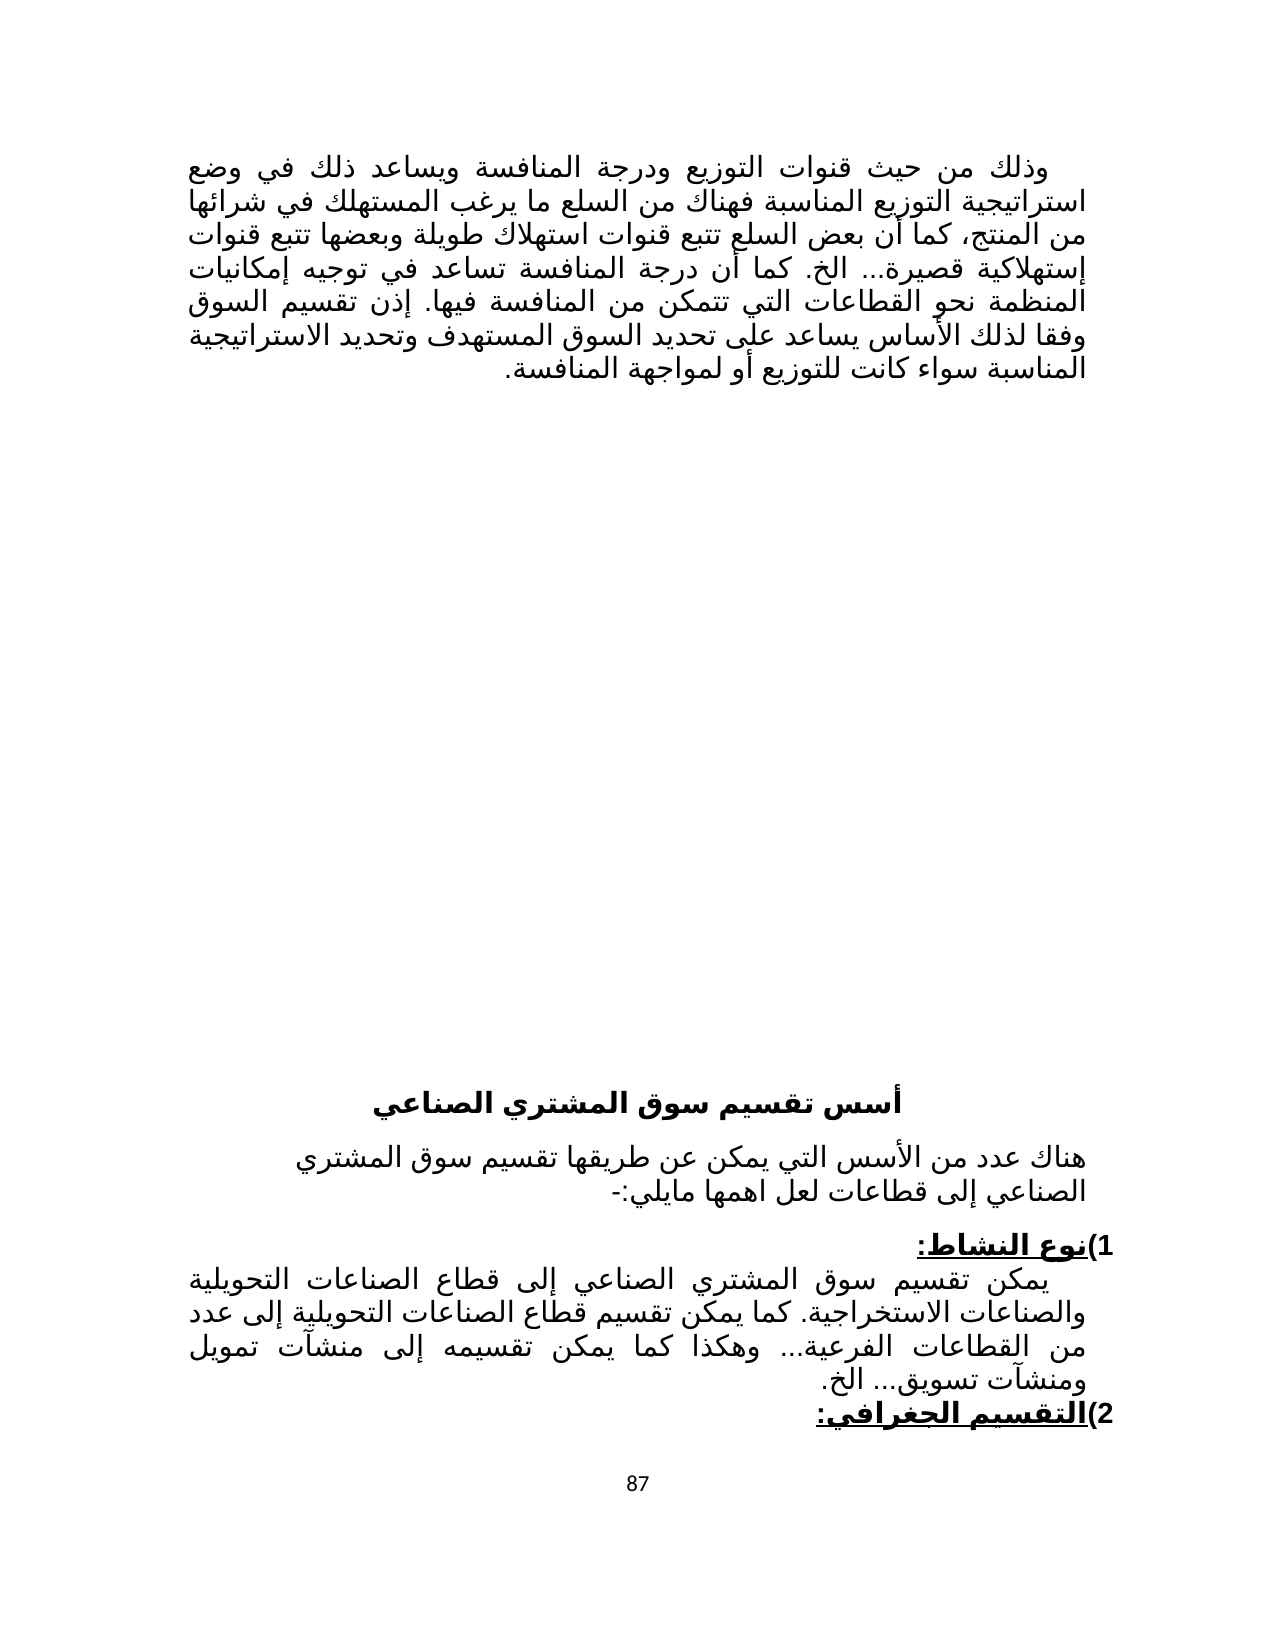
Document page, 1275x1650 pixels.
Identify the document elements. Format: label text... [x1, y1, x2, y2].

text يمكن تقسيم سوق المشتري الصناعي إلى قطاع الصناعات التحويلية والصناعات الاستخراجية. كما يمكن تقسيم قطاع الصناعات التحويلية إلى عدد من القطاعات الفرعية... وهكذا كما يمكن تقسيمه إلى منشآت تمويل ومنشآت تسويق... الخ. [187, 1262, 1087, 1396]
text وذلك من حيث قنوات التوزيع ودرجة المنافسة ويساعد ذلك في وضع استراتيجية التوزيع المناسبة فهناك من السلع ما يرغب المستهلك في شرائها من المنتج، كما أن بعض السلع تتبع قنوات استهلاك طويلة وبعضها تتبع قنوات إستهلاكية قصيرة... الخ. كما أن درجة المنافسة تساعد في توجيه إمكانيات المنظمة نحو القطاعات التي تتمكن من المنافسة فيها. إذن تقسيم السوق وفقا لذلك الأساس يساعد على تحديد السوق المستهدف وتحديد الاستراتيجية المناسبة سواء كانت للتوزيع أو لمواجهة المنافسة. [187, 150, 1087, 385]
text أسس تقسيم سوق المشتري الصناعي [187, 1086, 1087, 1119]
list نوع النشاط: [187, 1228, 1087, 1262]
list التقسيم الجغرافي: [187, 1396, 1087, 1429]
text هناك عدد من الأسس التي يمكن عن طريقها تقسيم سوق المشتري الصناعي إلى قطاعات لعل اهمها مايلي:- [187, 1140, 1087, 1207]
